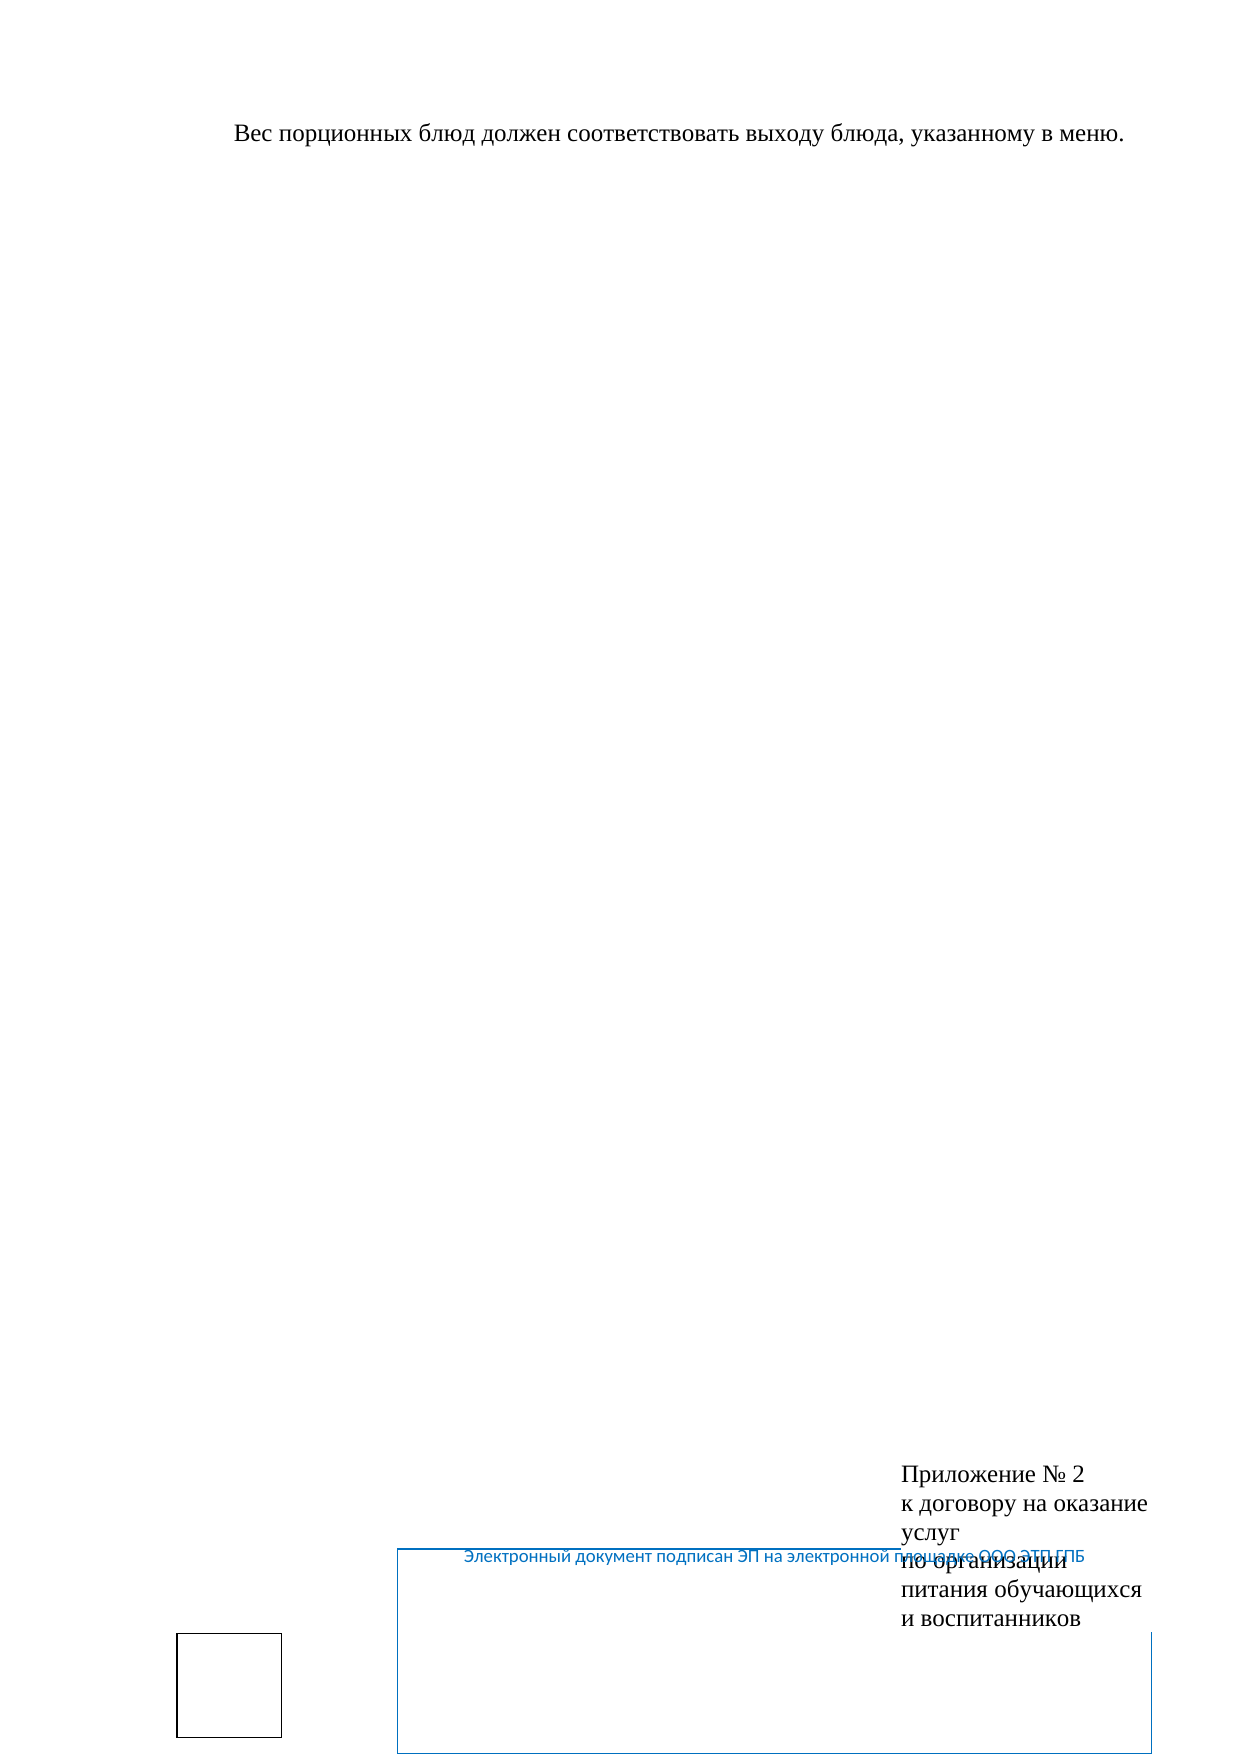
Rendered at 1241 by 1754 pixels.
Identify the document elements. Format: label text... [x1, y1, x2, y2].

text питания обучающихся и воспитанников [901, 1574, 1152, 1632]
text к договору на оказание услуг [901, 1488, 1152, 1545]
text Приложение № 2 [901, 1459, 1152, 1488]
text Вес порционных блюд должен соответствовать выходу блюда, указанному в меню. [177, 118, 1152, 147]
text по организации [901, 1545, 1152, 1574]
